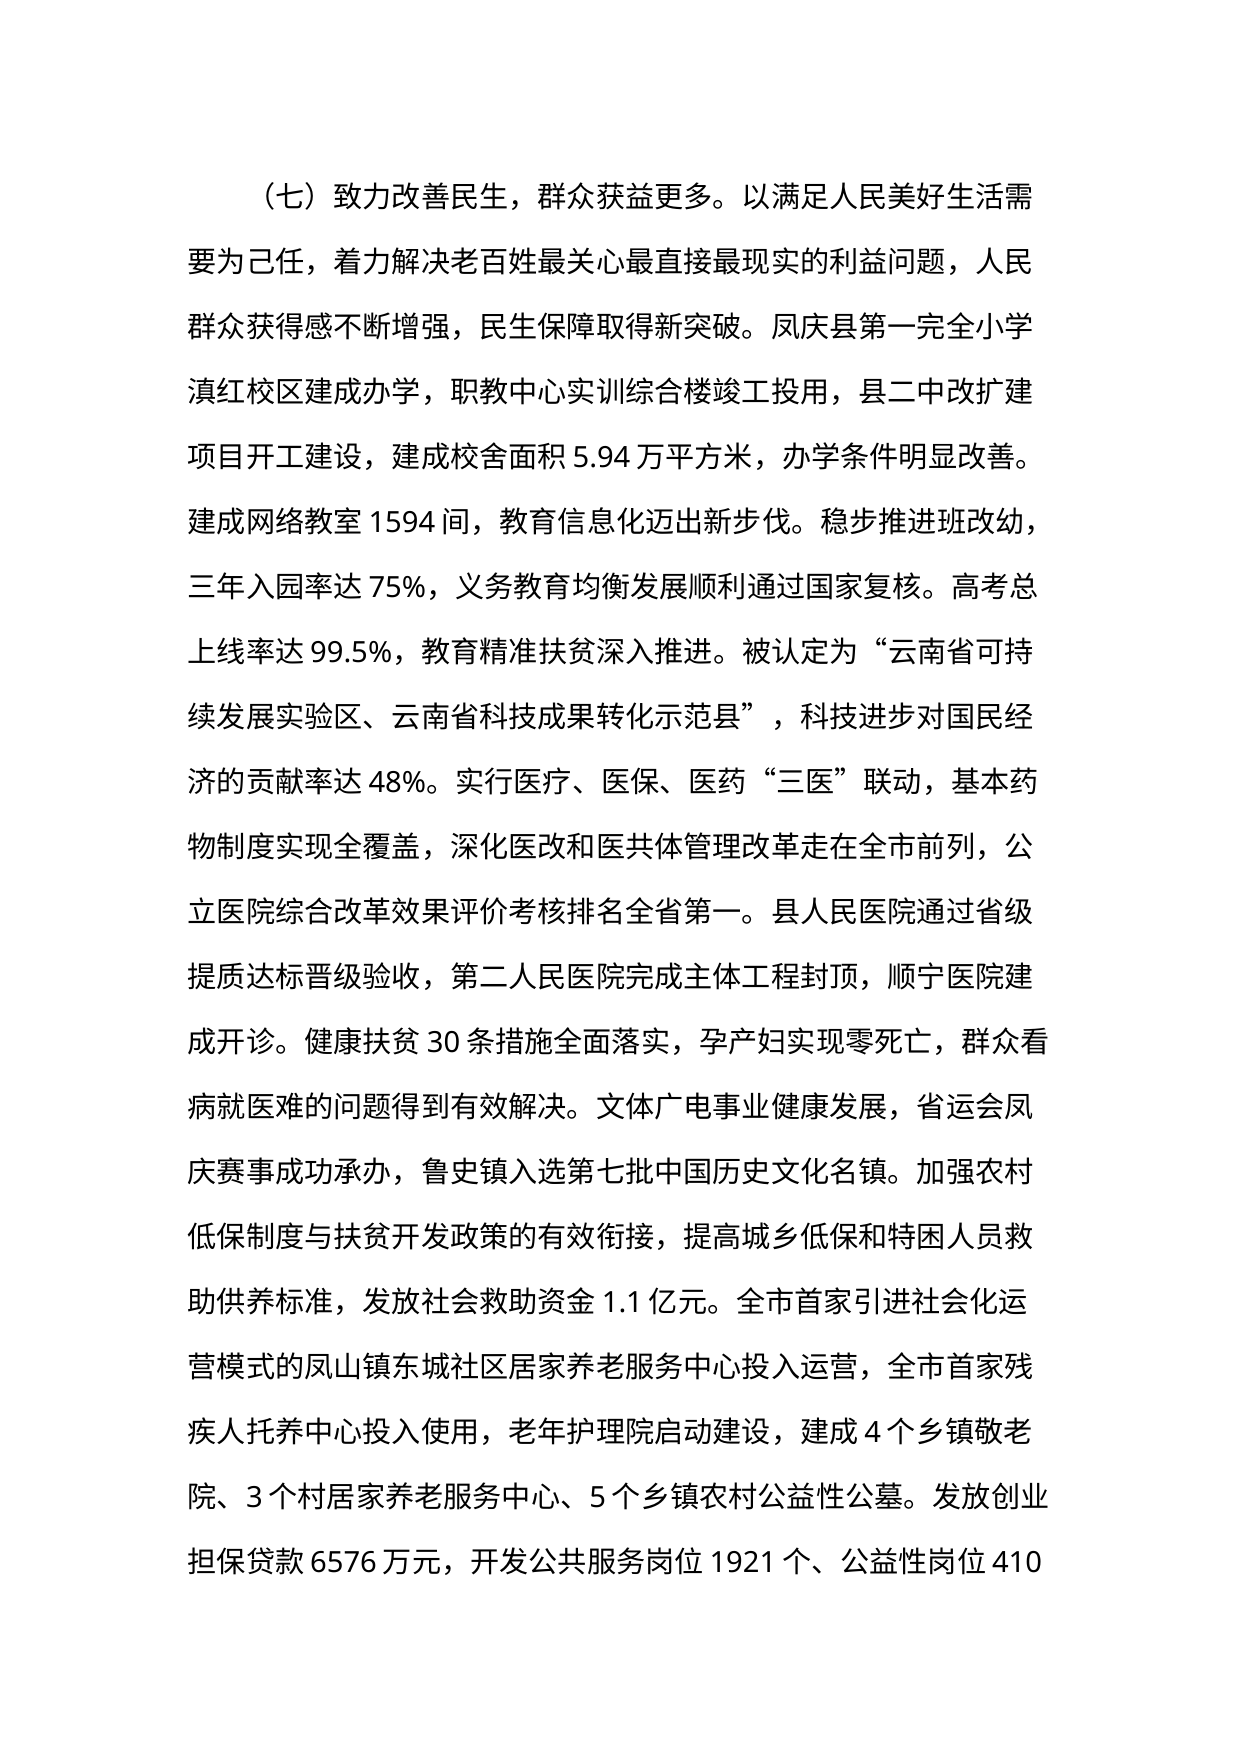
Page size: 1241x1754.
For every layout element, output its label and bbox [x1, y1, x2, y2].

text [187, 162, 1053, 1592]
